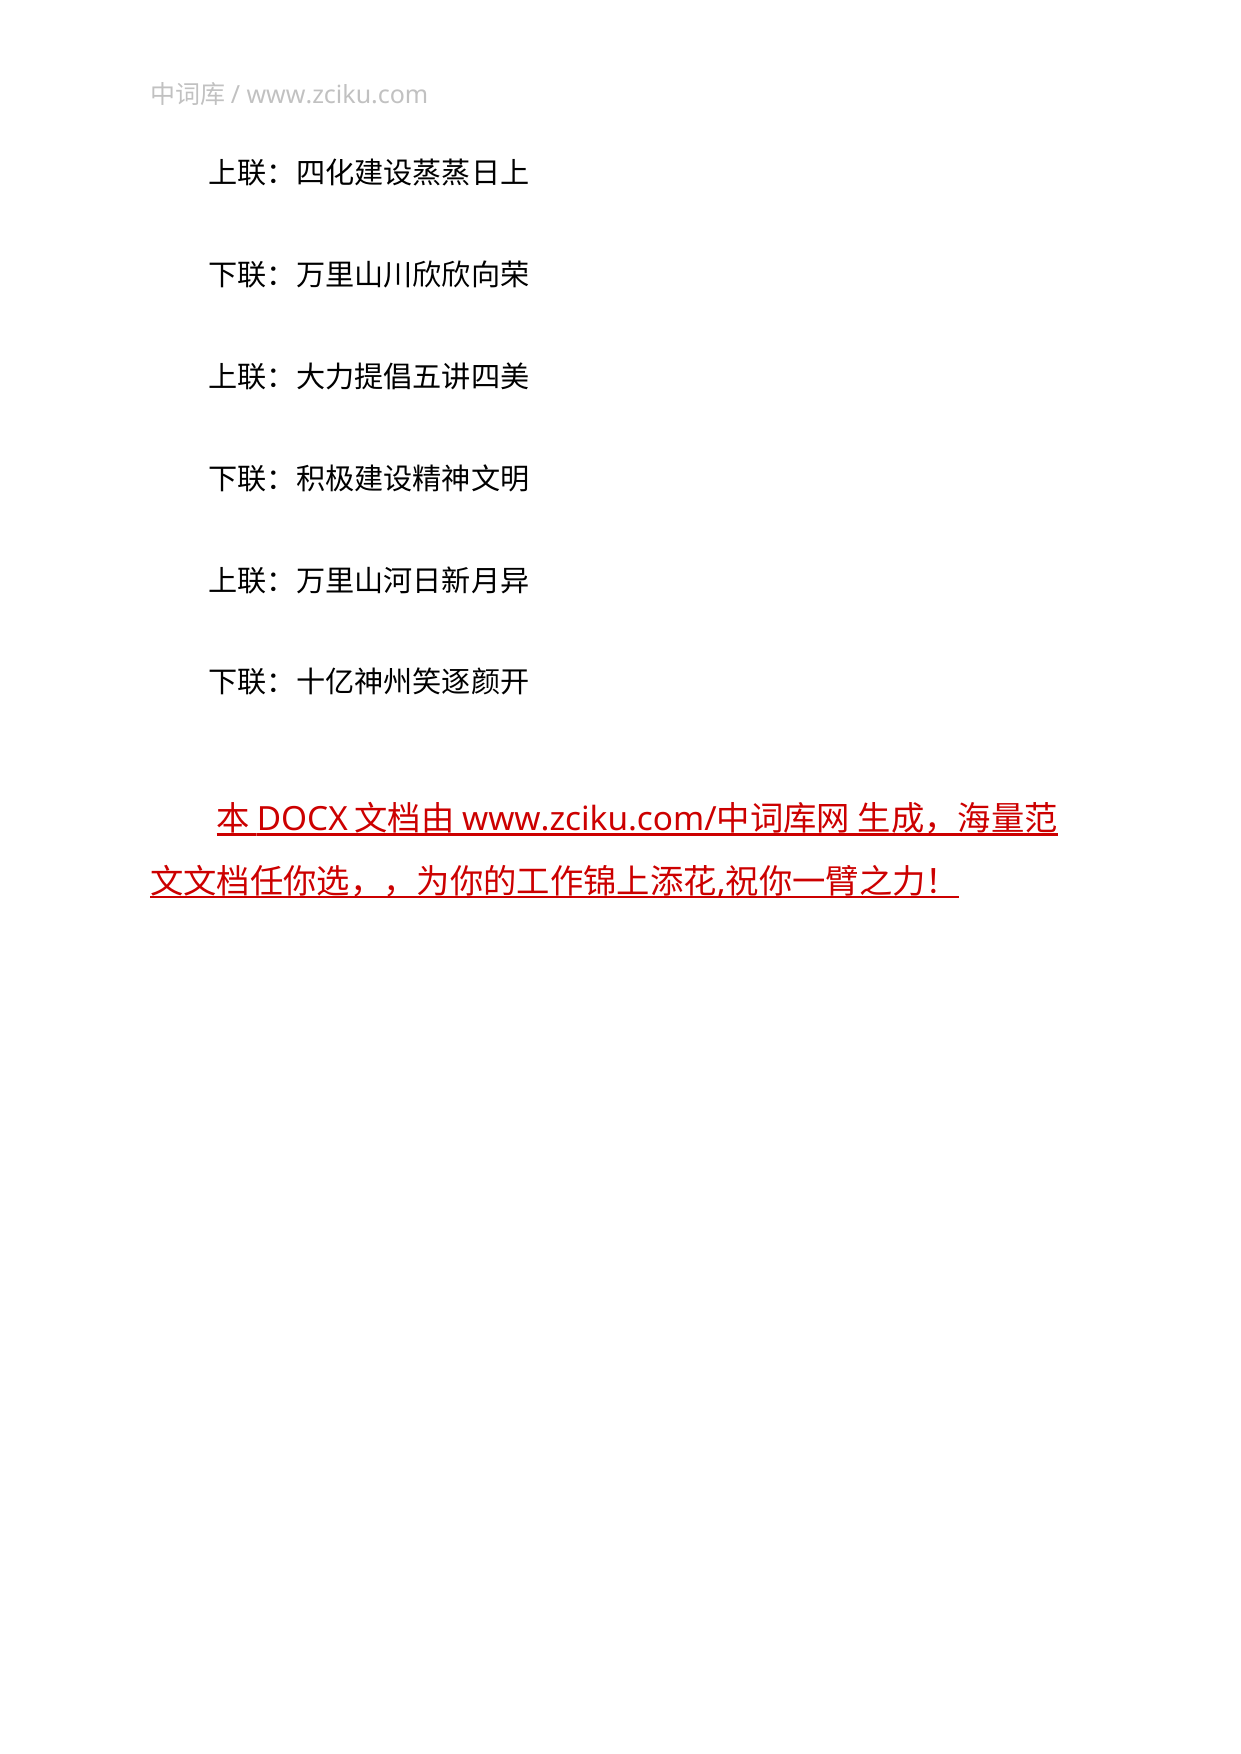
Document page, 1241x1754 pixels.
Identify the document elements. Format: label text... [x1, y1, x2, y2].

text 上联：万里山河日新月异 [150, 557, 1090, 599]
text 本DOCX文档由 www.zciku.com/中词库网 生成，海量范文文档任你选，，为你的工作锦上添花,祝你一臂之力！ [150, 792, 1090, 903]
text 下联：十亿神州笑逐颜开 [150, 659, 1090, 701]
text 下联：万里山川欣欣向荣 [150, 252, 1090, 294]
text 下联：积极建设精神文明 [150, 455, 1090, 498]
text 上联：大力提倡五讲四美 [150, 353, 1090, 396]
text 上联：四化建设蒸蒸日上 [150, 150, 1090, 192]
